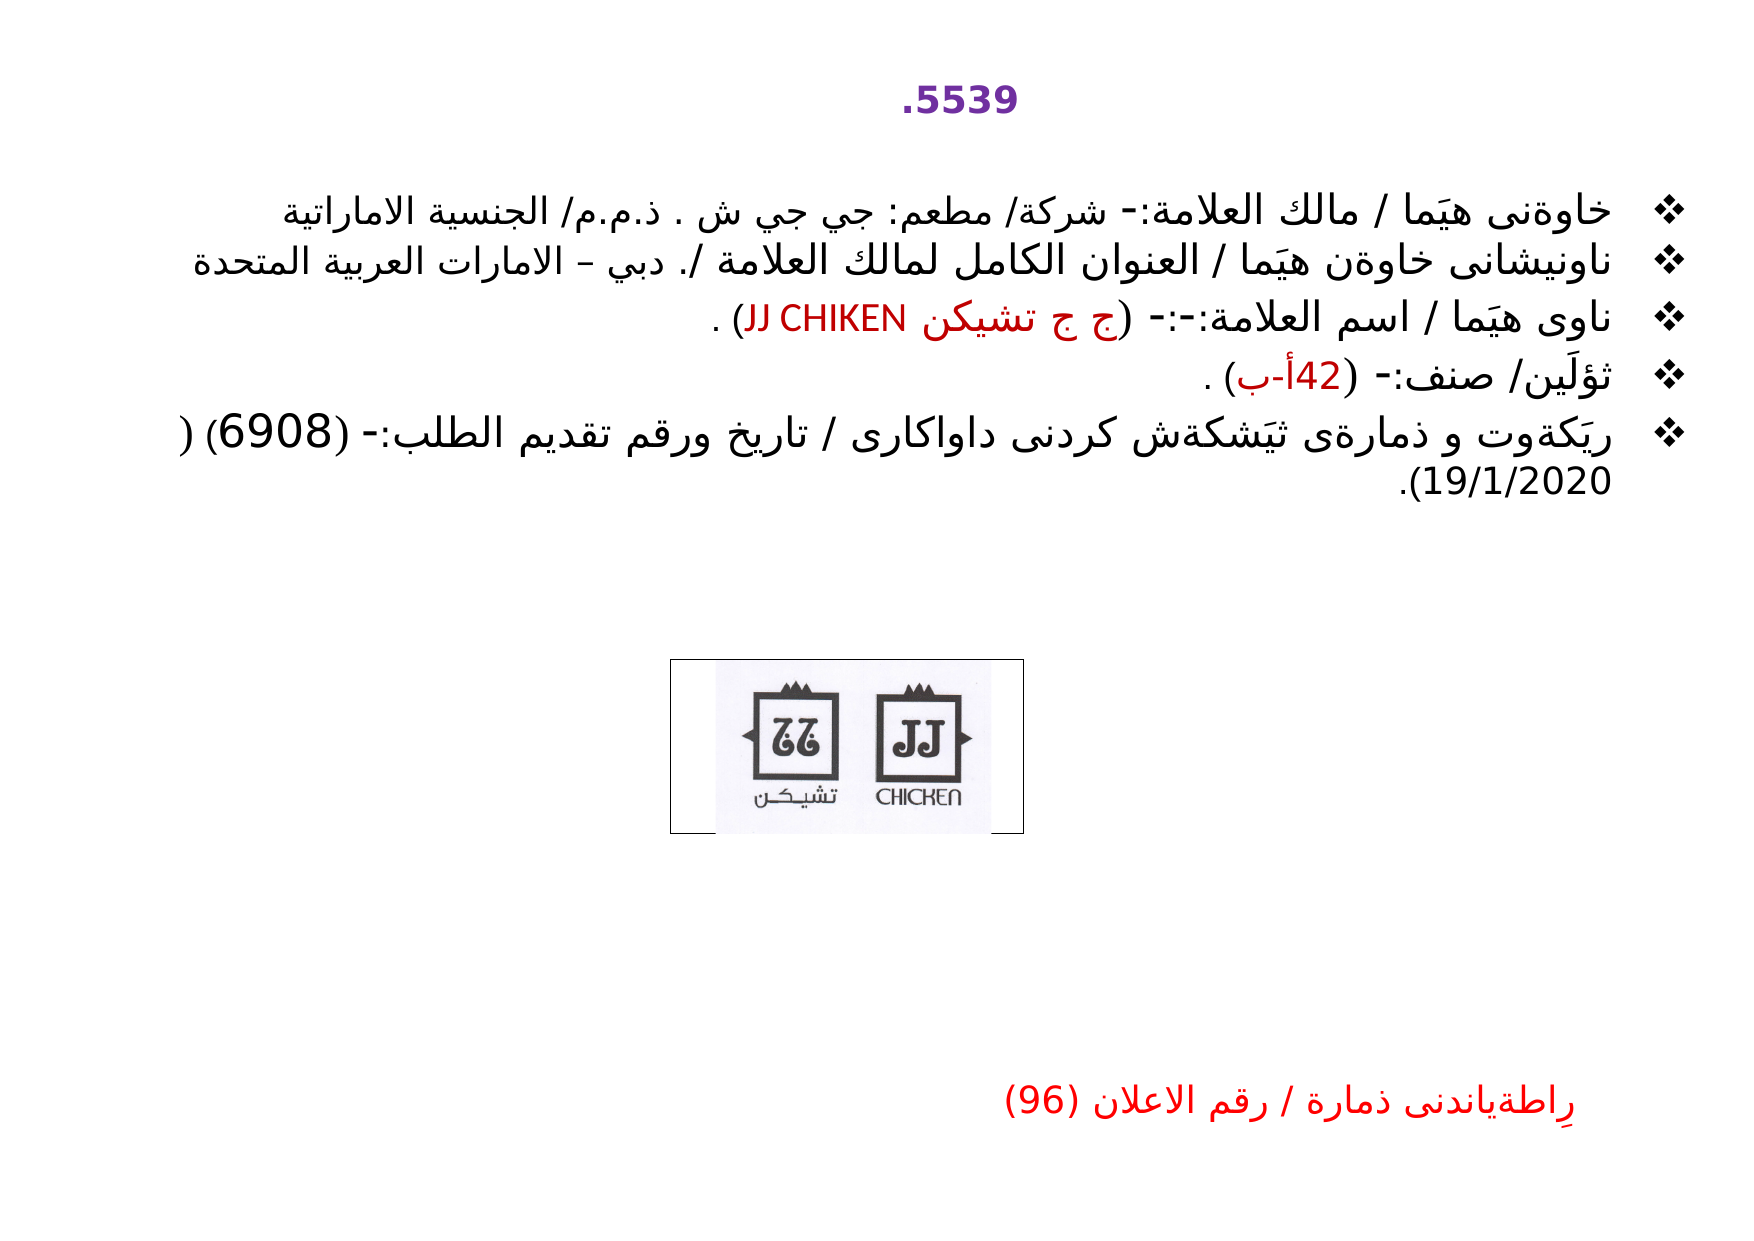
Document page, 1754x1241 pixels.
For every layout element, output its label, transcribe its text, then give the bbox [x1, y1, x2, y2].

list ناونيشانى خاوةن هيَما / العنوان الكامل لمالك العلامة /. دبي – الامارات العربية المتحدة [150, 236, 1651, 285]
list ثؤلَين/ صنف:- (42أ-ب) . [150, 343, 1651, 401]
list خاوةنى هيَما / مالك العلامة:- شركة/ مطعم: جي جي ش . ذ.م.م/ الجنسية الاماراتية [150, 178, 1651, 236]
picture [715, 660, 992, 834]
list ريَكةوت و ذمارةى ثيَشكةش كردنى داواكارى / تاريخ ورقم تقديم الطلب:- (6908) (19/1/2020). [150, 401, 1651, 503]
list ناوى هيَما / اسم العلامة:-:- (ج ج تشيكن JJ CHIKEN) . [150, 285, 1651, 343]
table_header [671, 660, 715, 833]
table_header [992, 660, 1023, 833]
text رِاطةياندنى ذمارة / رقم الاعلان (96) [150, 1079, 1695, 1123]
